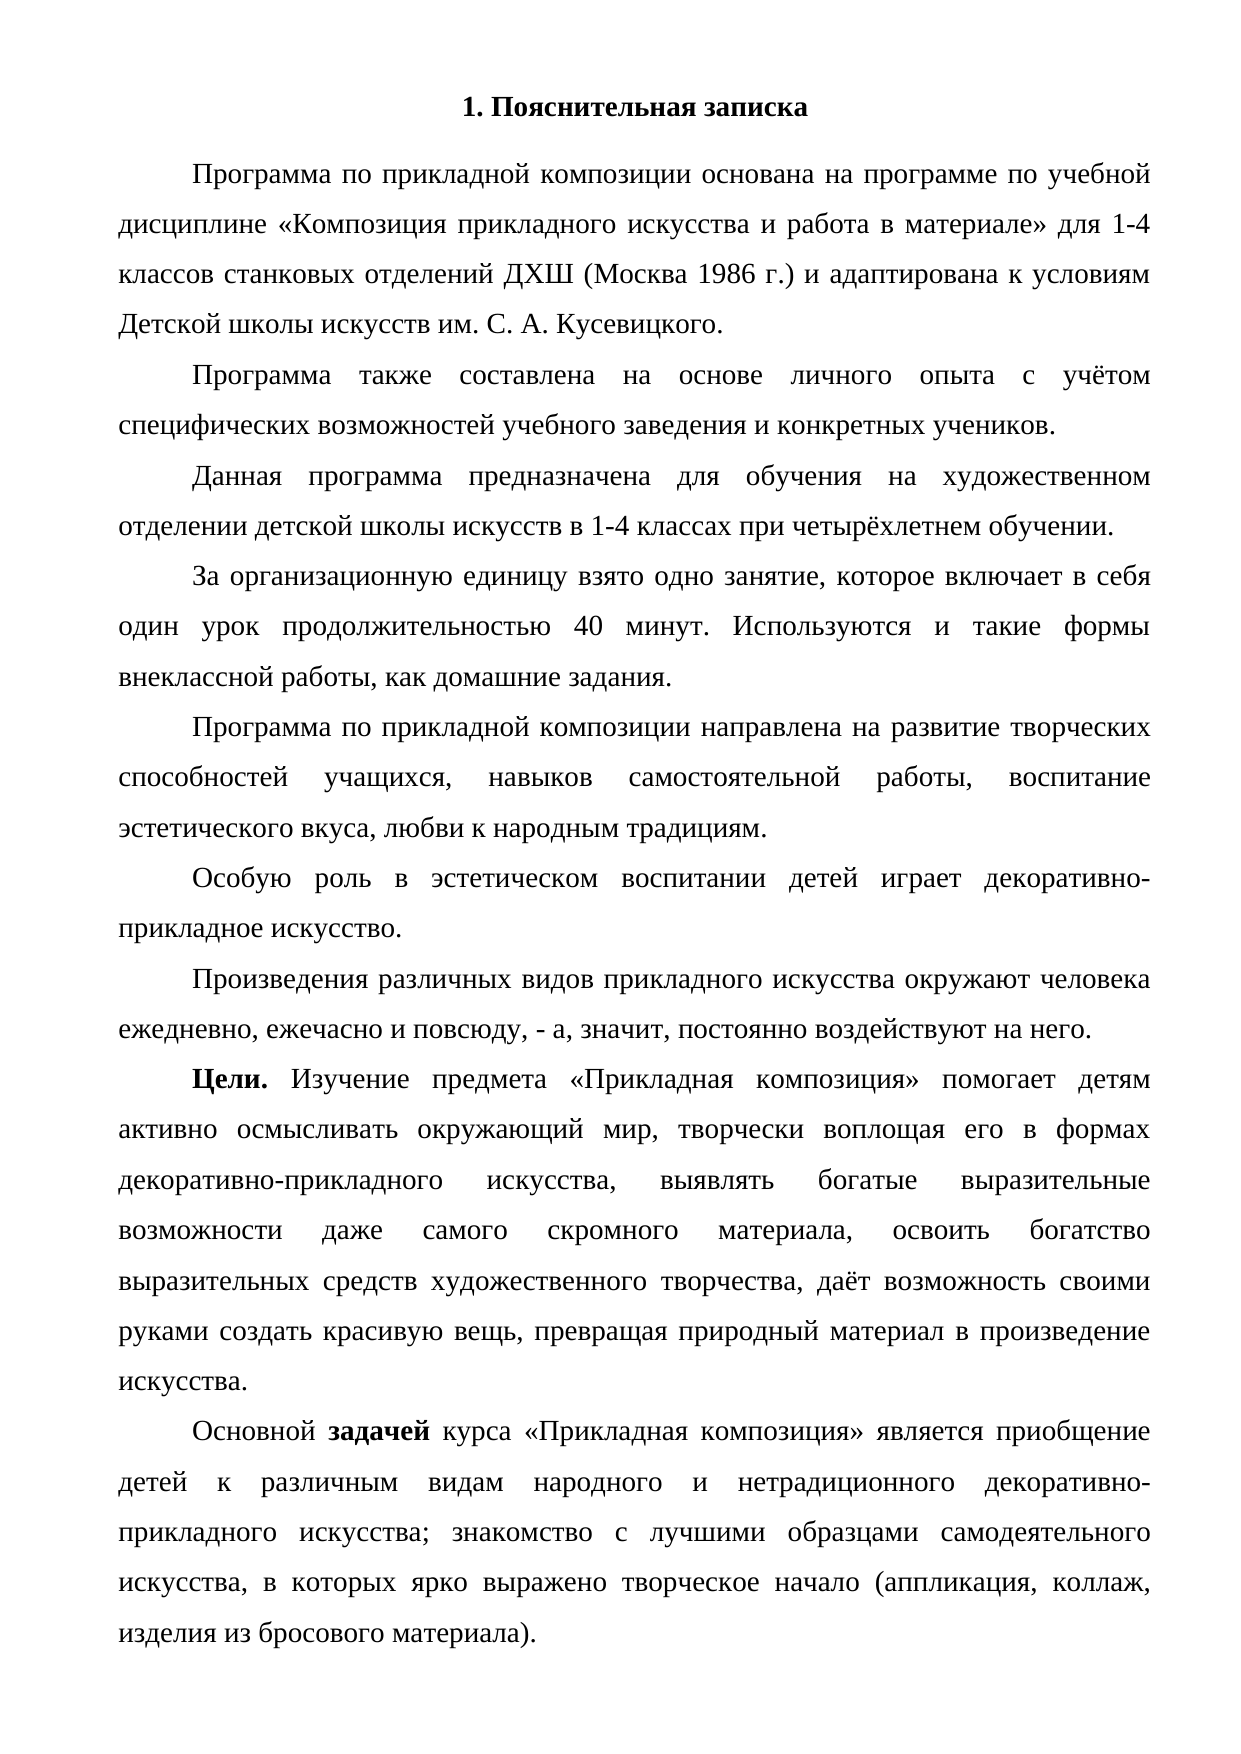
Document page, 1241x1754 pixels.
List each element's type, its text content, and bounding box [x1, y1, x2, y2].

text За организационную единицу взято одно занятие, которое включает в себя один урок продолжительностью 40 минут. Используются и такие формы внеклассной работы, как домашние задания. [118, 558, 1152, 692]
text 1. Пояснительная записка [118, 89, 1152, 122]
text Программа по прикладной композиции основана на программе по учебной дисциплине «Композиция прикладного искусства и работа в материале» для 1-4 классов станковых отделений ДХШ (Москва 1986 г.) и адаптирована к условиям Детской школы искусств им. С. А. Кусевицкого. [118, 156, 1152, 340]
text Программа также составлена на основе личного опыта с учётом специфических возможностей учебного заведения и конкретных учеников. [118, 357, 1152, 441]
text Программа по прикладной композиции направлена на развитие творческих способностей учащихся, навыков самостоятельной работы, воспитание эстетического вкуса, любви к народным традициям. [118, 709, 1152, 843]
text Основной задачей курса «Прикладная композиция» является приобщение детей к различным видам народного и нетрадиционного декоративно-прикладного искусства; знакомство с лучшими образцами самодеятельного искусства, в которых ярко выражено творческое начало (аппликация, коллаж, изделия из бросового материала). [118, 1413, 1152, 1648]
text Данная программа предназначена для обучения на художественном отделении детской школы искусств в 1-4 классах при четырёхлетнем обучении. [118, 458, 1152, 541]
text Произведения различных видов прикладного искусства окружают человека ежедневно, ежечасно и повсюду, - а, значит, постоянно воздействуют на него. [118, 961, 1152, 1044]
text Особую роль в эстетическом воспитании детей играет декоративно-прикладное искусство. [118, 860, 1152, 944]
text Цели. Изучение предмета «Прикладная композиция» помогает детям активно осмысливать окружающий мир, творчески воплощая его в формах декоративно-прикладного искусства, выявлять богатые выразительные возможности даже самого скромного материала, освоить богатство выразительных средств художественного творчества, даёт возможность своими руками создать красивую вещь, превращая природный материал в произведение искусства. [118, 1061, 1152, 1397]
